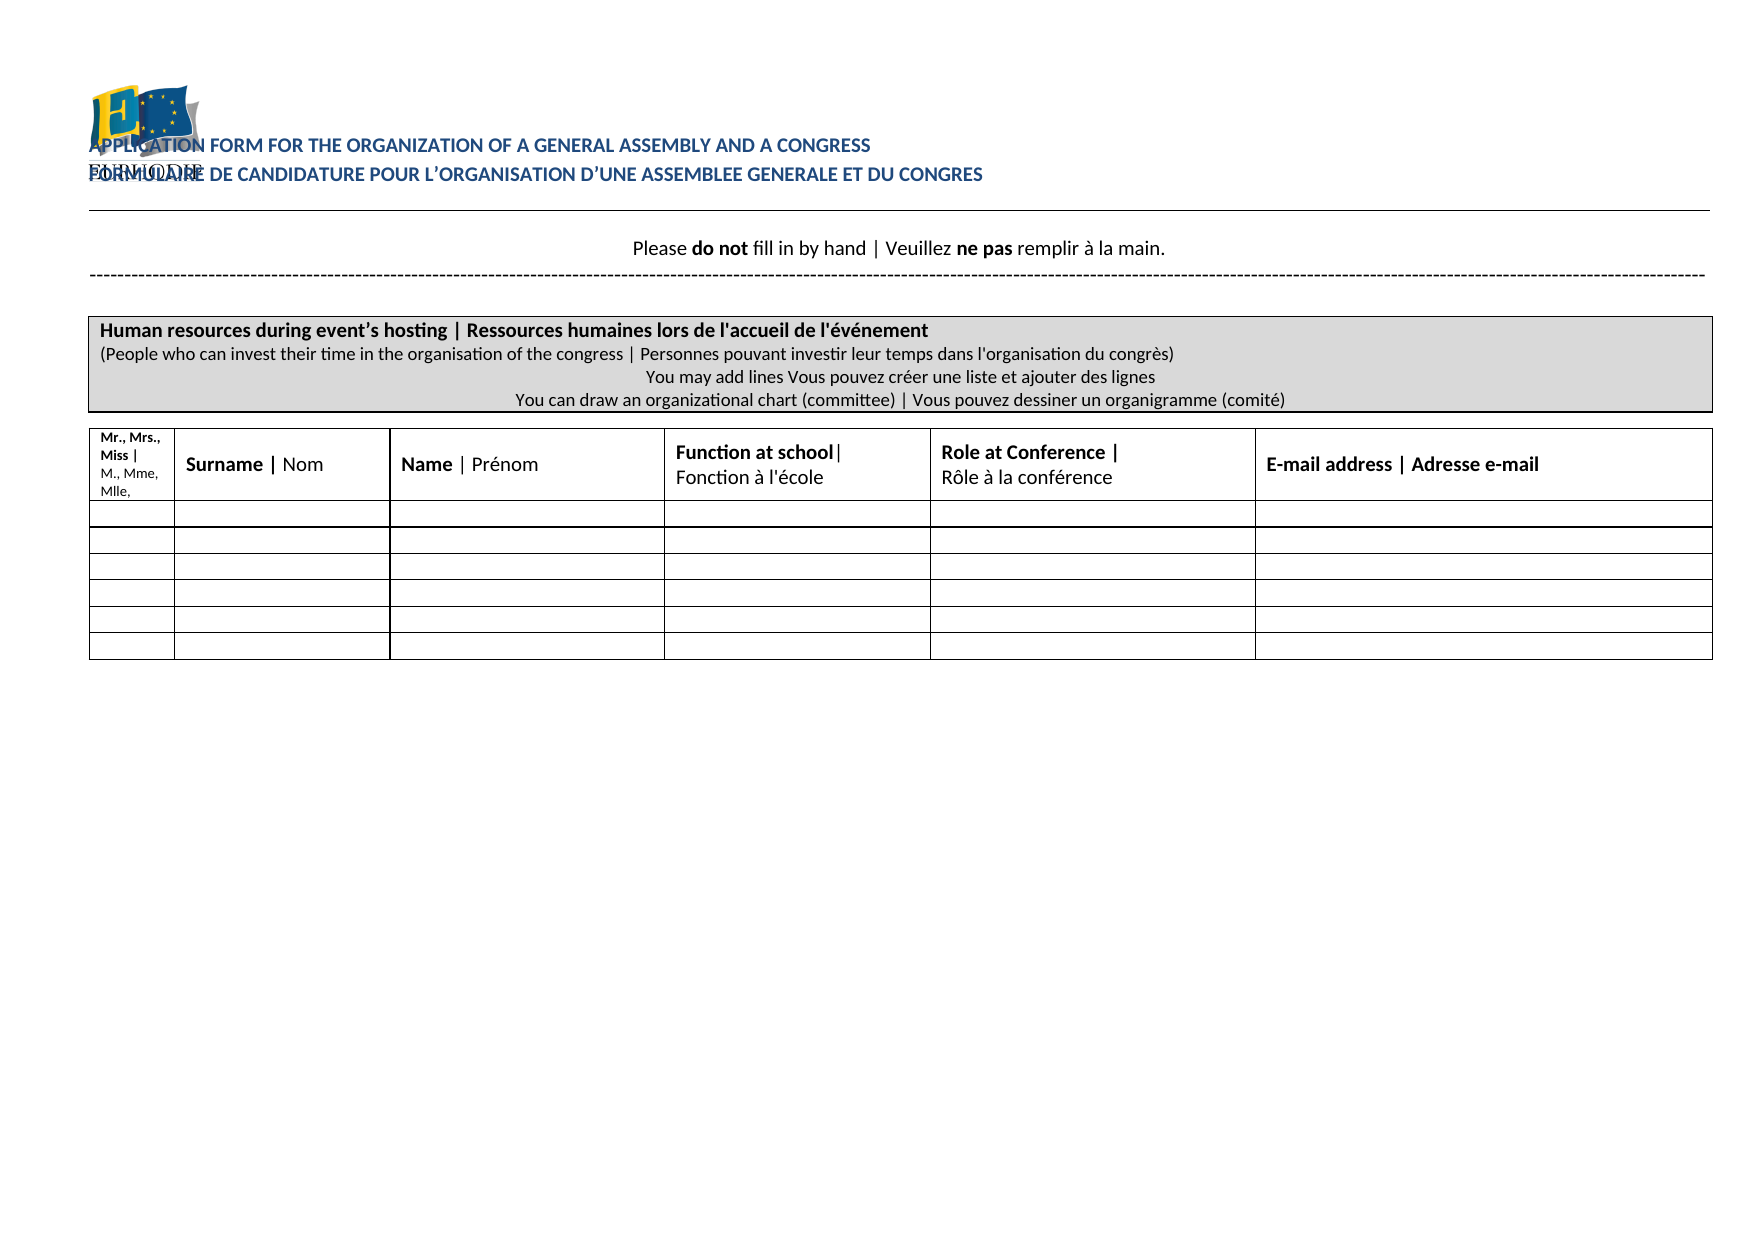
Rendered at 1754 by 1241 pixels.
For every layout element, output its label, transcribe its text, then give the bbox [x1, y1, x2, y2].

table_header Surname | Nom [175, 429, 389, 500]
table_cell [931, 607, 1255, 632]
table_cell [391, 528, 664, 553]
table_cell [931, 501, 1255, 526]
table_cell [931, 633, 1255, 659]
table_cell [175, 633, 389, 659]
table_cell [175, 554, 389, 579]
table_cell [391, 554, 664, 579]
table_cell [175, 528, 389, 553]
table_cell [391, 607, 664, 632]
table_cell [1256, 580, 1712, 606]
text --------------------------------------------------------------------------------------------------------------------------------------------------------------------------------------------------------------------------------------- [89, 260, 1710, 288]
table_cell [90, 607, 174, 632]
table_header E-mail address | Adresse e-mail [1256, 429, 1712, 500]
table_cell [1256, 633, 1712, 659]
table_cell [90, 580, 174, 606]
table_cell [1256, 501, 1712, 526]
table_cell [665, 554, 930, 579]
table_cell [90, 528, 174, 553]
table_cell [1256, 607, 1712, 632]
picture [88, 85, 202, 182]
text Please do not fill in by hand | Veuillez ne pas remplir à la main. [89, 235, 1710, 260]
table_cell [665, 501, 930, 526]
table_cell [931, 554, 1255, 579]
table_cell [90, 501, 174, 526]
table_cell [1256, 554, 1712, 579]
table_cell [665, 633, 930, 659]
table_cell [931, 528, 1255, 553]
table_cell [175, 501, 389, 526]
table_header Name | Prénom [391, 429, 664, 500]
table_cell [665, 528, 930, 553]
table_cell [665, 607, 930, 632]
table_cell [175, 607, 389, 632]
table_header Human resources during event’s hosting | Ressources humaines lors de l'accueil de l'événement (People who can invest their time in the organisation of the congress | Personnes pouvant investir leur temps dans l'organisation du congrès) You may add lines Vous pouvez créer une liste et ajouter des lignes You can draw an organizational chart (committee) | Vous pouvez dessiner un organigramme (comité) [89, 317, 1712, 411]
table_header Function at school| Fonction à l'école [665, 429, 930, 500]
table_cell [175, 580, 389, 606]
table_cell [931, 580, 1255, 606]
table_cell [1256, 528, 1712, 553]
table_cell [391, 580, 664, 606]
table_cell [665, 580, 930, 606]
table_cell [391, 633, 664, 659]
table_cell [90, 554, 174, 579]
table_header Role at Conference | Rôle à la conférence [931, 429, 1255, 500]
table_cell [90, 633, 174, 659]
table_header Mr., Mrs., Miss | M., Mme, Mlle, [90, 429, 174, 500]
table_cell [391, 501, 664, 526]
